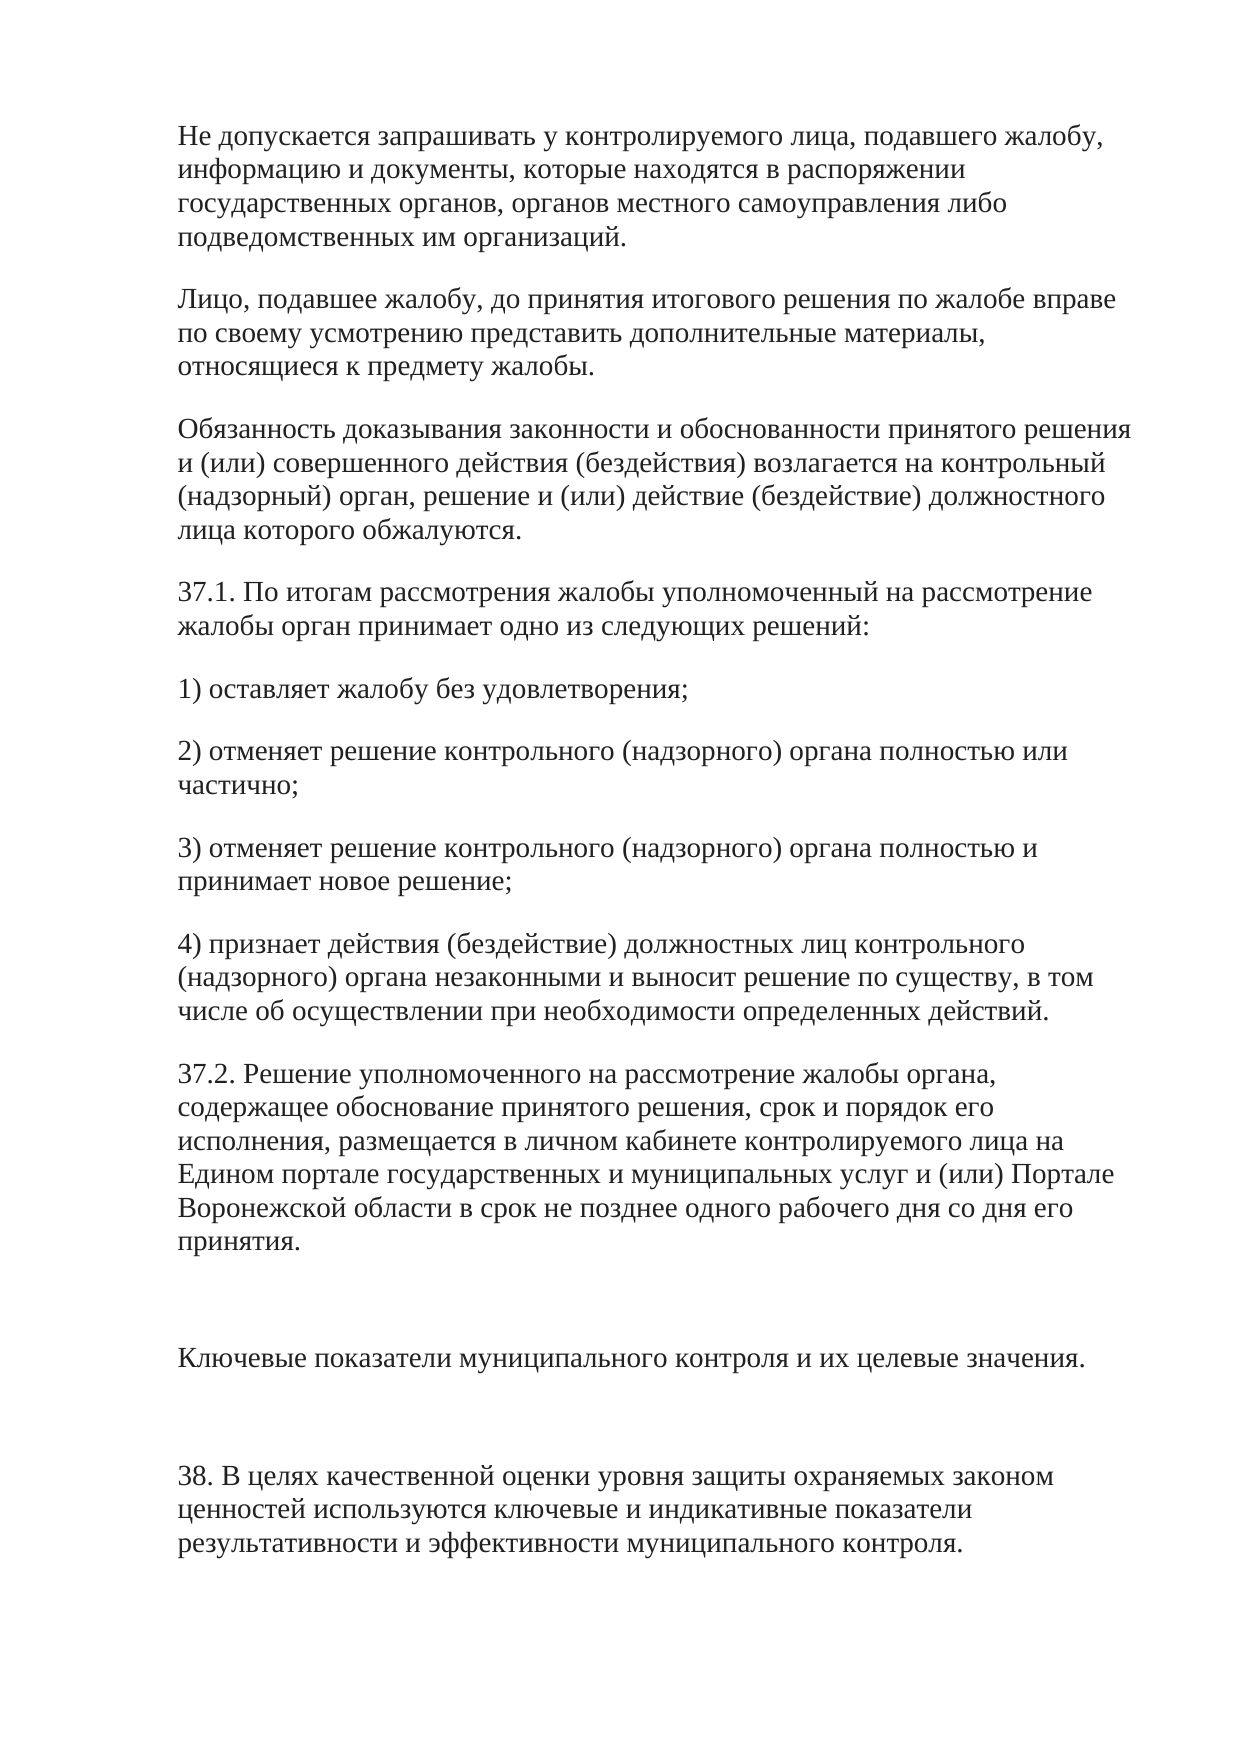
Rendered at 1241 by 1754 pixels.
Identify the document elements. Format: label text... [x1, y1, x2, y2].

text 2) отменяет решение контрольного (надзорного) органа полностью или частично; [177, 733, 1152, 801]
text 37.2. Решение уполномоченного на рассмотрение жалобы органа, содержащее обоснование принятого решения, срок и порядок его исполнения, размещается в личном кабинете контролируемого лица на Едином портале государственных и муниципальных услуг и (или) Портале Воронежской области в срок не позднее одного рабочего дня со дня его принятия. [177, 1056, 1152, 1257]
text 1) оставляет жалобу без удовлетворения; [177, 671, 1152, 704]
text 38. В целях качественной оценки уровня защиты охраняемых законом ценностей используются ключевые и индикативные показатели результативности и эффективности муниципального контроля. [177, 1458, 1152, 1558]
text Лицо, подавшее жалобу, до принятия итогового решения по жалобе вправе по своему усмотрению представить дополнительные материалы, относящиеся к предмету жалобы. [177, 281, 1152, 382]
text Обязанность доказывания законности и обоснованности принятого решения и (или) совершенного действия (бездействия) возлагается на контрольный (надзорный) орган, решение и (или) действие (бездействие) должностного лица которого обжалуются. [177, 411, 1152, 545]
text 4) признает действия (бездействие) должностных лиц контрольного (надзорного) органа незаконными и выносит решение по существу, в том числе об осуществлении при необходимости определенных действий. [177, 926, 1152, 1027]
text 37.1. По итогам рассмотрения жалобы уполномоченный на рассмотрение жалобы орган принимает одно из следующих решений: [177, 574, 1152, 642]
text Не допускается запрашивать у контролируемого лица, подавшего жалобу, информацию и документы, которые находятся в распоряжении государственных органов, органов местного самоуправления либо подведомственных им организаций. [177, 118, 1152, 252]
text Ключевые показатели муниципального контроля и их целевые значения. [177, 1341, 1152, 1374]
text 3) отменяет решение контрольного (надзорного) органа полностью и принимает новое решение; [177, 830, 1152, 897]
